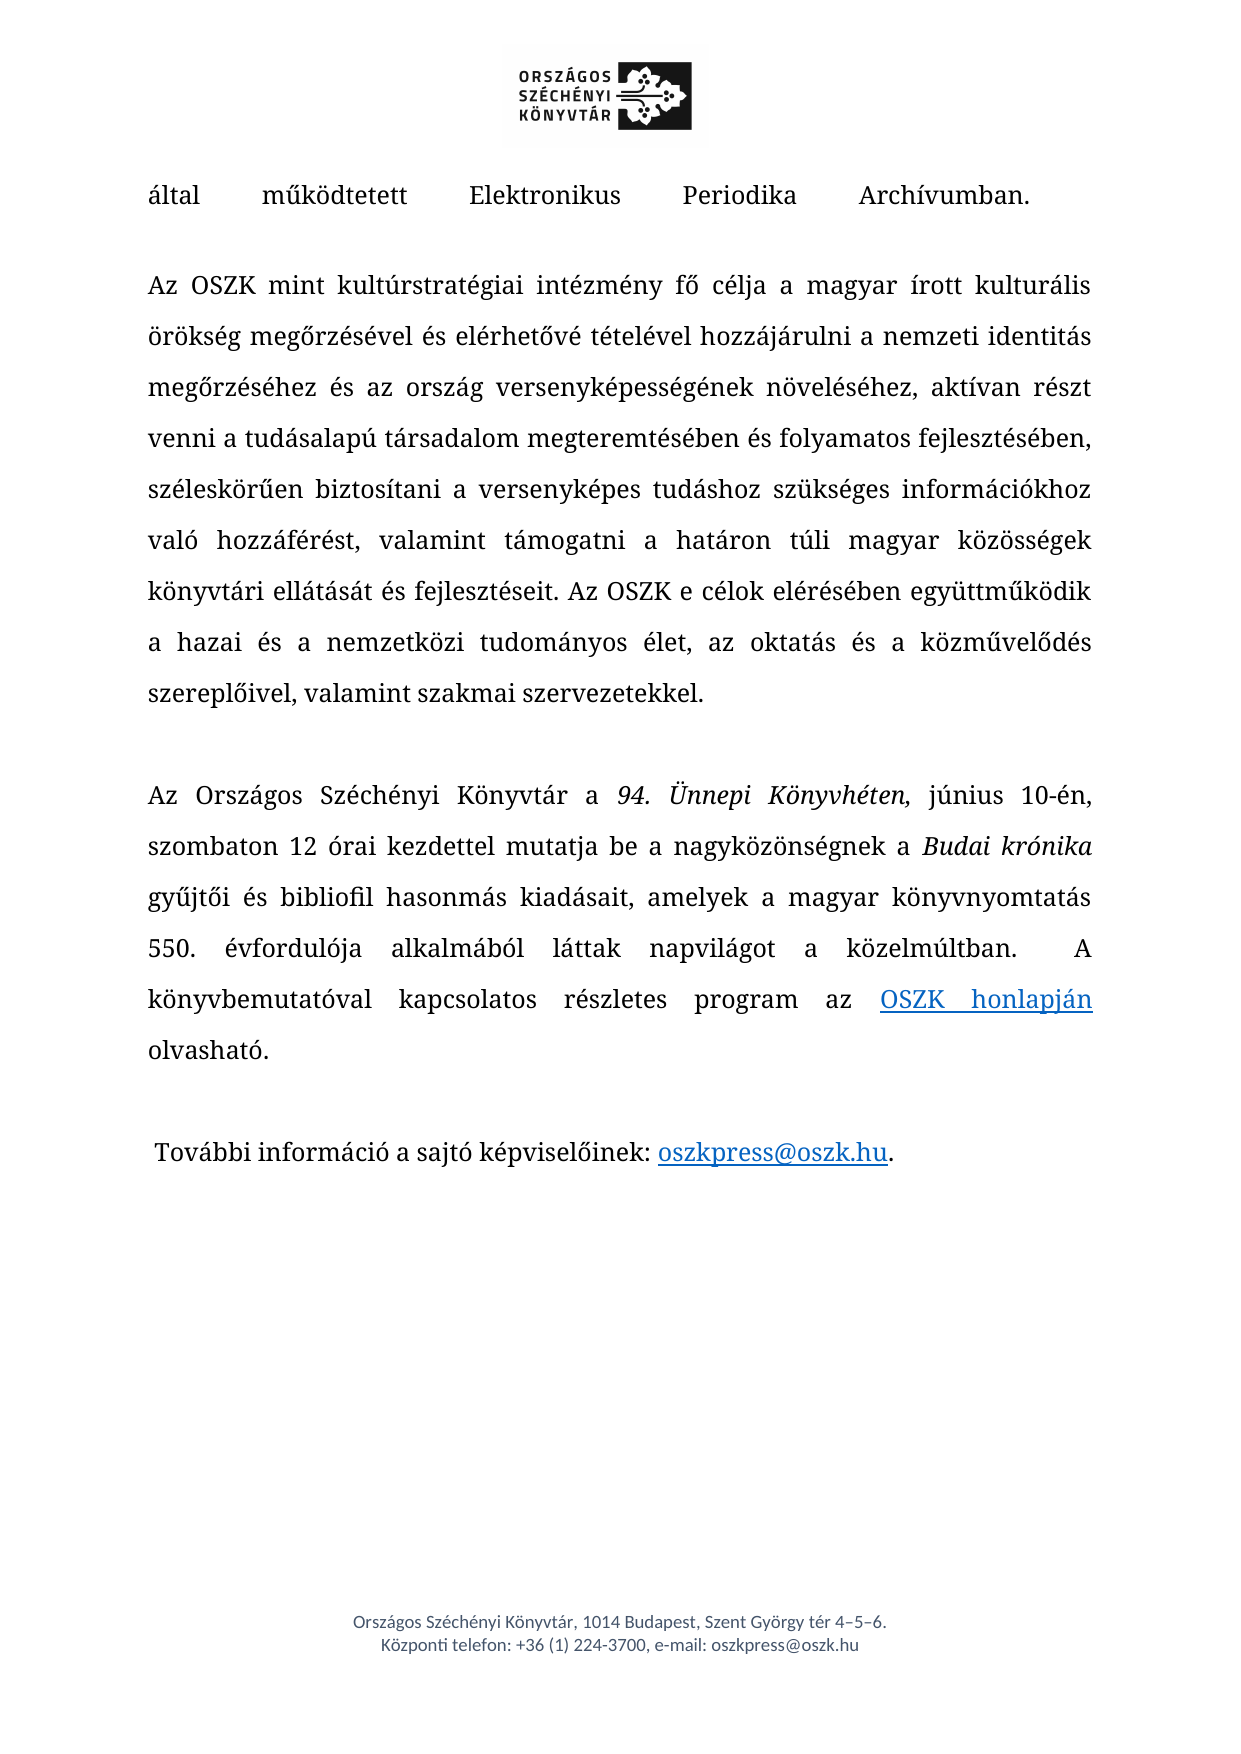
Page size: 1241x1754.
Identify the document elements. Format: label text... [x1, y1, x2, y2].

picture [502, 44, 709, 148]
text Az Országos Széchényi Könyvtár a 94. Ünnepi Könyvhéten, június 10-én, szombaton 12 órai kezdettel mutatja be a nagyközönségnek a Budai krónika gyűjtői és bibliofil hasonmás kiadásait, amelyek a magyar könyvnyomtatás 550. évfordulója alkalmából láttak napvilágot a közelmúltban. A könyvbemutatóval kapcsolatos részletes program az OSZK honlapján olvasható. [148, 778, 1092, 1067]
text Az OSZK mint kultúrstratégiai intézmény fő célja a magyar írott kulturális örökség megőrzésével és elérhetővé tételével hozzájárulni a nemzeti identitás megőrzéséhez és az ország versenyképességének növeléséhez, aktívan részt venni a tudásalapú társadalom megteremtésében és folyamatos fejlesztésében, széleskörűen biztosítani a versenyképes tudáshoz szükséges információkhoz való hozzáférést, valamint támogatni a határon túli magyar közösségek könyvtári ellátását és fejlesztéseit. Az OSZK e célok elérésében együttműködik a hazai és a nemzetközi tudományos élet, az oktatás és a közművelődés szereplőivel, valamint szakmai szervezetekkel. [148, 267, 1092, 710]
text További információ a sajtó képviselőinek: oszkpress@oszk.hu. [148, 1135, 1092, 1169]
